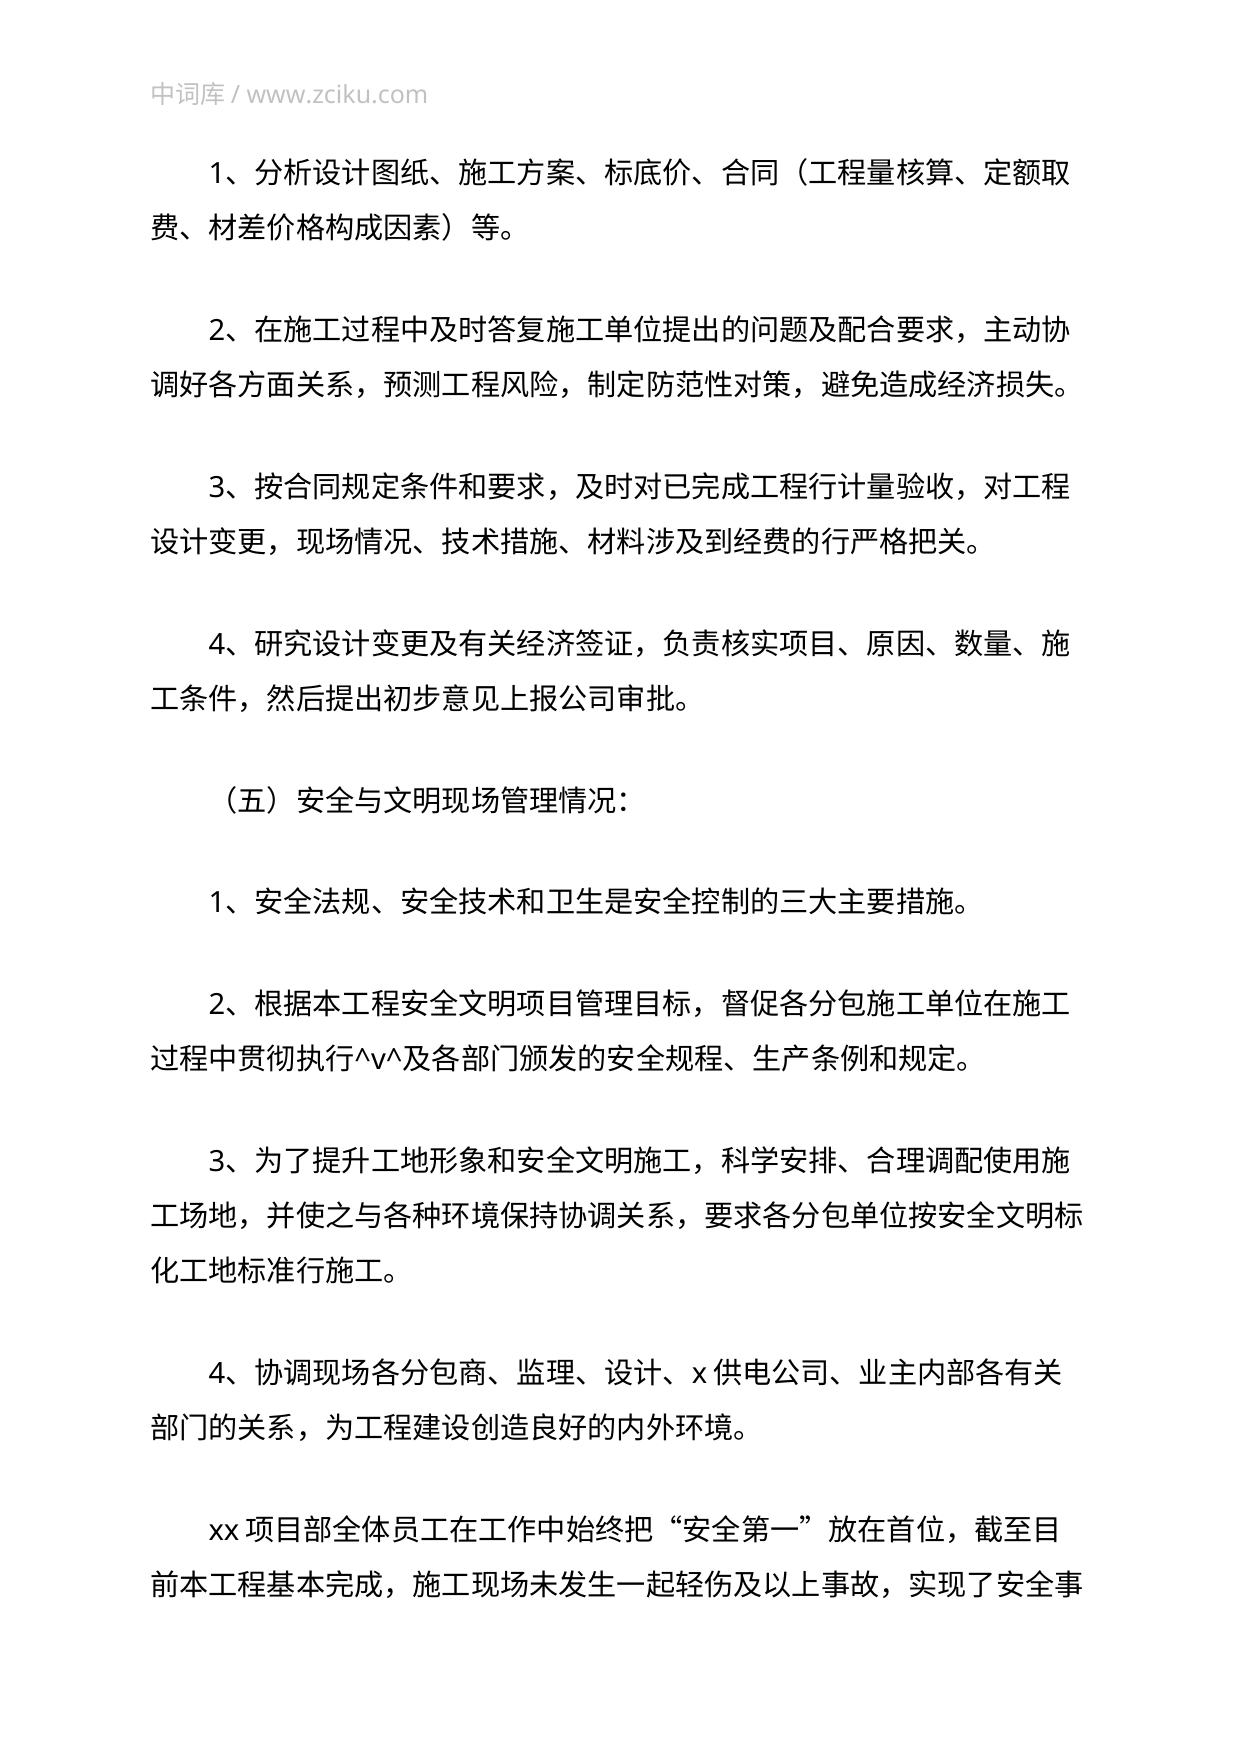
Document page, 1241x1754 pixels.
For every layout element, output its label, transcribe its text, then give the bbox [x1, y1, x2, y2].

text 4、协调现场各分包商、监理、设计、x供电公司、业主内部各有关部门的关系，为工程建设创造良好的内外环境。 [150, 1349, 1090, 1447]
text 2、根据本工程安全文明项目管理目标，督促各分包施工单位在施工过程中贯彻执行^v^及各部门颁发的安全规程、生产条例和规定。 [150, 981, 1090, 1078]
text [150, 1506, 1090, 1603]
text 2、在施工过程中及时答复施工单位提出的问题及配合要求，主动协调好各方面关系，预测工程风险，制定防范性对策，避免造成经济损失。 [150, 307, 1090, 404]
text 1、分析设计图纸、施工方案、标底价、合同（工程量核算、定额取费、材差价格构成因素）等。 [150, 150, 1090, 247]
text 1、安全法规、安全技术和卫生是安全控制的三大主要措施。 [150, 879, 1090, 921]
text 4、研究设计变更及有关经济签证，负责核实项目、原因、数量、施工条件，然后提出初步意见上报公司审批。 [150, 620, 1090, 718]
text 3、按合同规定条件和要求，及时对已完成工程行计量验收，对工程设计变更，现场情况、技术措施、材料涉及到经费的行严格把关。 [150, 463, 1090, 561]
text （五）安全与文明现场管理情况： [150, 777, 1090, 819]
text 3、为了提升工地形象和安全文明施工，科学安排、合理调配使用施工场地，并使之与各种环境保持协调关系，要求各分包单位按安全文明标化工地标准行施工。 [150, 1138, 1090, 1290]
